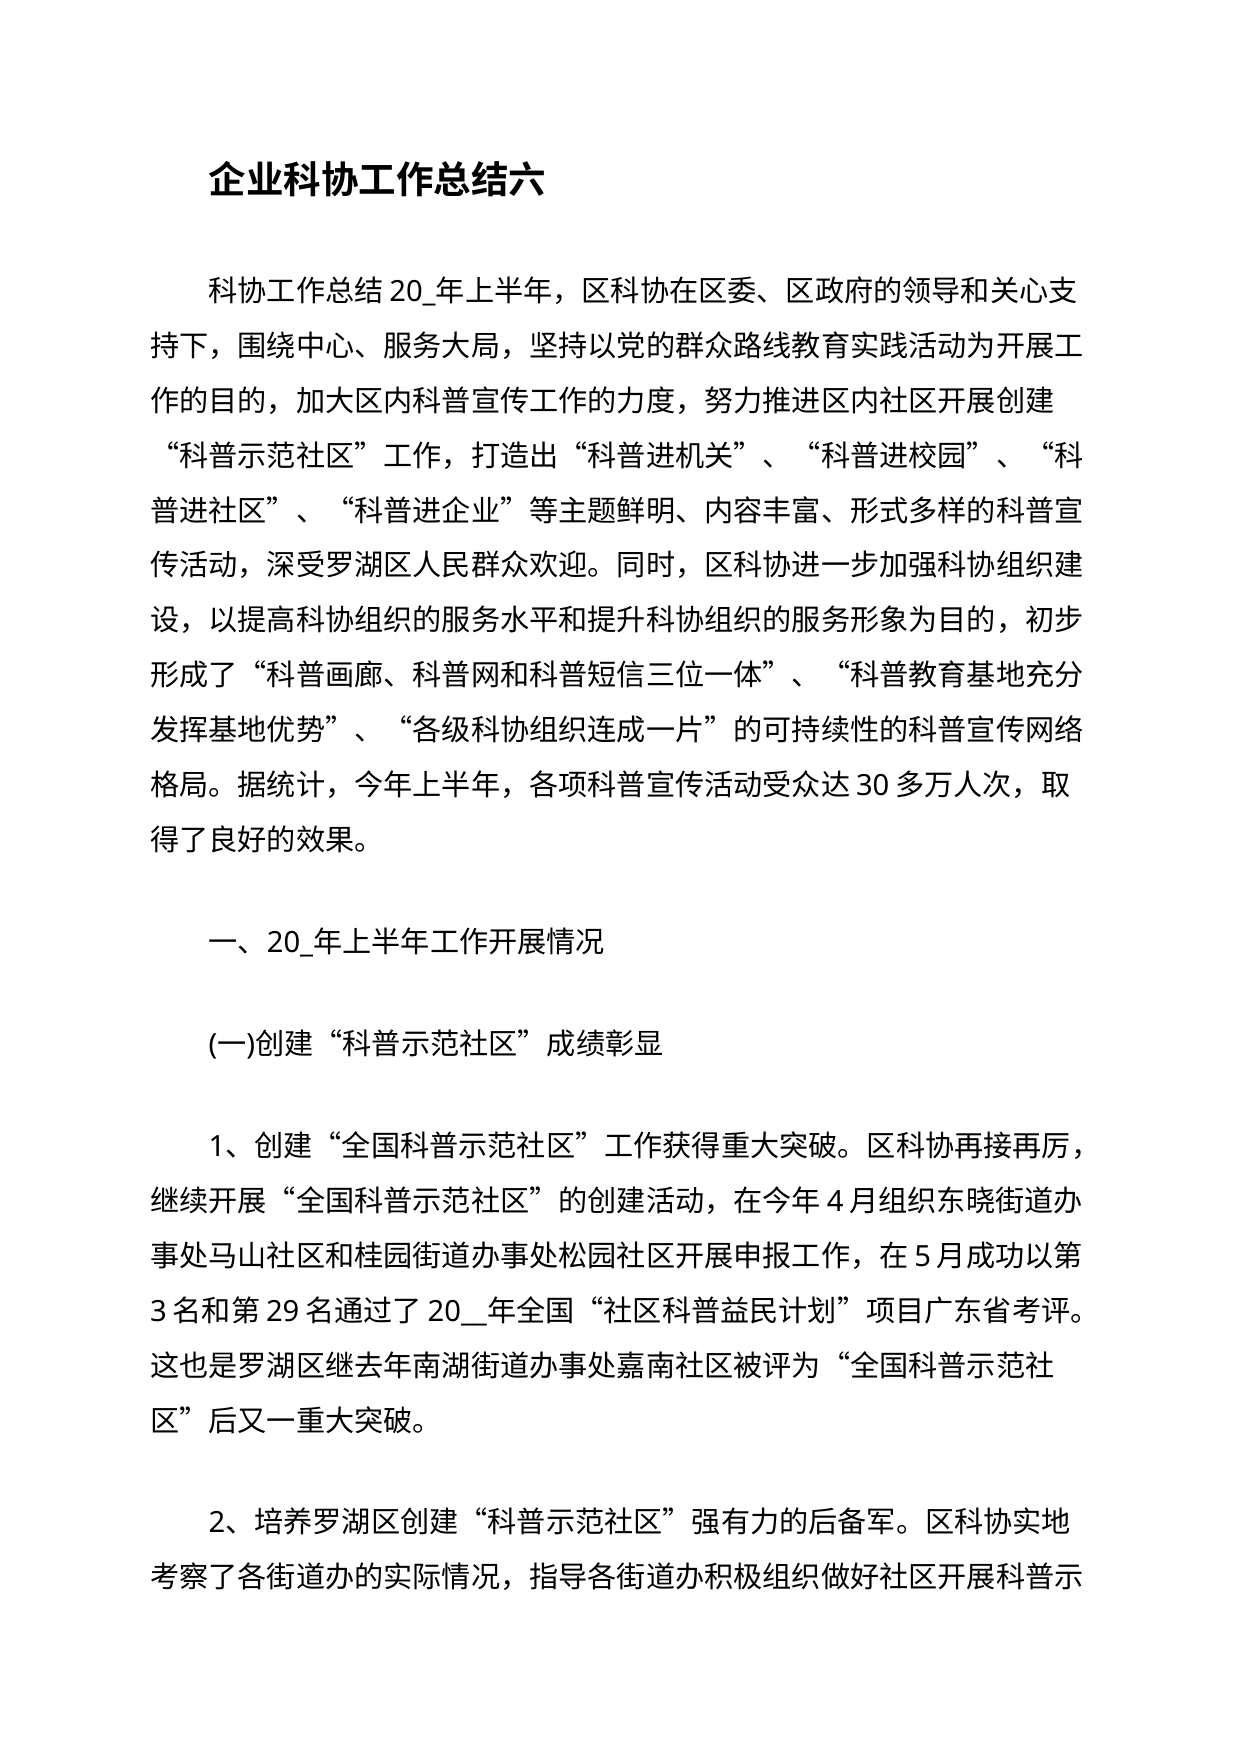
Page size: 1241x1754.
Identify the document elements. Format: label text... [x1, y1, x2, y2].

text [150, 1499, 1090, 1596]
text 1、创建“全国科普示范社区”工作获得重大突破。区科协再接再厉，继续开展“全国科普示范社区”的创建活动，在今年4月组织东晓街道办事处马山社区和桂园街道办事处松园社区开展申报工作，在5月成功以第3名和第29名通过了20__年全国“社区科普益民计划”项目广东省考评。这也是罗湖区继去年南湖街道办事处嘉南社区被评为“全国科普示范社区”后又一重大突破。 [150, 1122, 1090, 1439]
text 企业科协工作总结六 [150, 150, 1090, 204]
text 一、20_年上半年工作开展情况 [150, 918, 1090, 961]
text 科协工作总结20_年上半年，区科协在区委、区政府的领导和关心支持下，围绕中心、服务大局，坚持以党的群众路线教育实践活动为开展工作的目的，加大区内科普宣传工作的力度，努力推进区内社区开展创建“科普示范社区”工作，打造出“科普进机关”、“科普进校园”、“科普进社区”、“科普进企业”等主题鲜明、内容丰富、形式多样的科普宣传活动，深受罗湖区人民群众欢迎。同时，区科协进一步加强科协组织建设，以提高科协组织的服务水平和提升科协组织的服务形象为目的，初步形成了“科普画廊、科普网和科普短信三位一体”、“科普教育基地充分发挥基地优势”、“各级科协组织连成一片”的可持续性的科普宣传网络格局。据统计，今年上半年，各项科普宣传活动受众达30多万人次，取得了良好的效果。 [150, 267, 1090, 859]
text (一)创建“科普示范社区”成绩彰显 [150, 1020, 1090, 1063]
